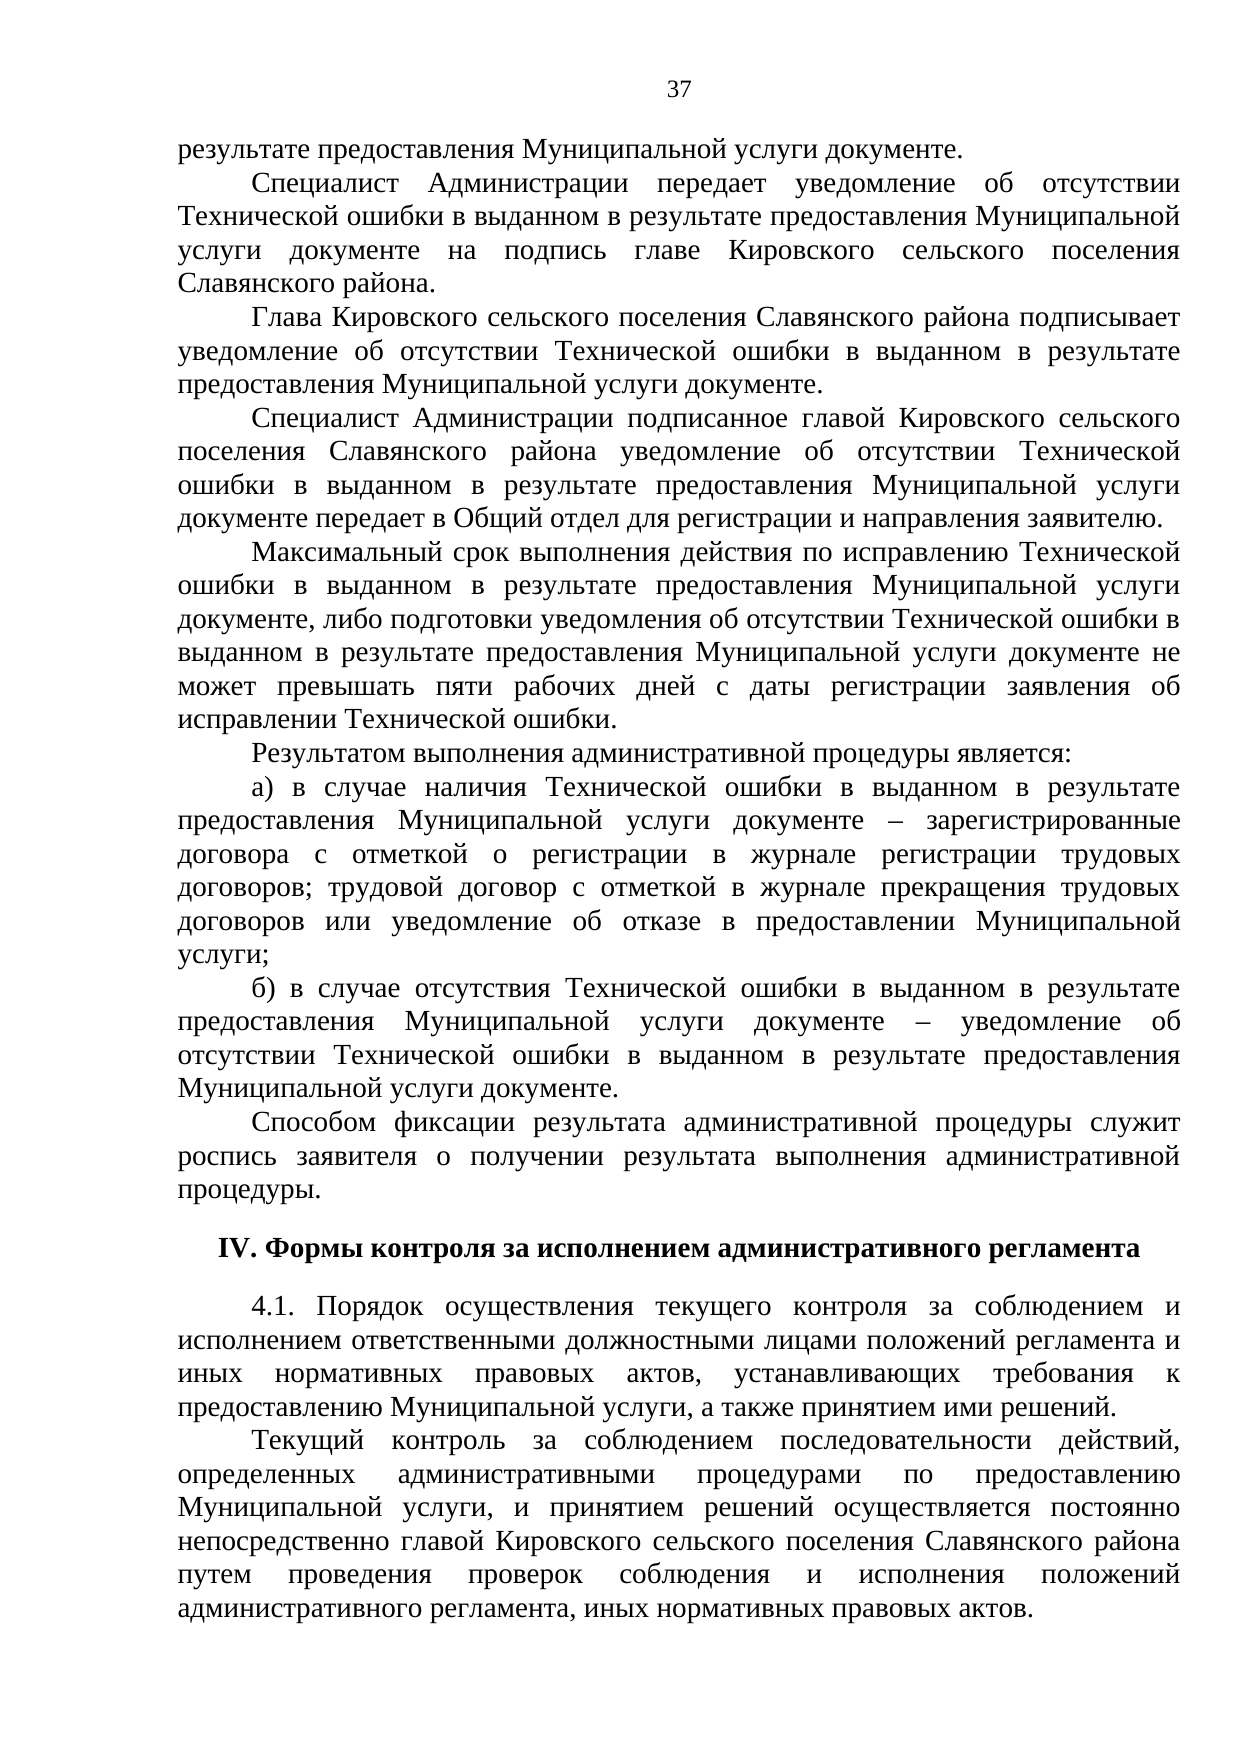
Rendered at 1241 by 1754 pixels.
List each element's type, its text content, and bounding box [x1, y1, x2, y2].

text Способом фиксации результата административной процедуры служит роспись заявителя о получении результата выполнения административной процедуры. [177, 1104, 1181, 1205]
text б) в случае отсутствия Технической ошибки в выданном в результате предоставления Муниципальной услуги документе – уведомление об отсутствии Технической ошибки в выданном в результате предоставления Муниципальной услуги документе. [177, 970, 1181, 1104]
text Глава Кировского сельского поселения Славянского района подписывает уведомление об отсутствии Технической ошибки в выданном в результате предоставления Муниципальной услуги документе. [177, 299, 1181, 400]
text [177, 131, 1181, 165]
text Специалист Администрации подписанное главой Кировского сельского поселения Славянского района уведомление об отсутствии Технической ошибки в выданном в результате предоставления Муниципальной услуги документе передает в Общий отдел для регистрации и направления заявителю. [177, 400, 1181, 534]
text Специалист Администрации передает уведомление об отсутствии Технической ошибки в выданном в результате предоставления Муниципальной услуги документе на подпись главе Кировского сельского поселения Славянского района. [177, 165, 1181, 299]
text а) в случае наличия Технической ошибки в выданном в результате предоставления Муниципальной услуги документе – зарегистрированные договора с отметкой о регистрации в журнале регистрации трудовых договоров; трудовой договор с отметкой в журнале прекращения трудовых договоров или уведомление об отказе в предоставлении Муниципальной услуги; [177, 769, 1181, 970]
text 4.1. Порядок осуществления текущего контроля за соблюдением и исполнением ответственными должностными лицами положений регламента и иных нормативных правовых актов, устанавливающих требования к предоставлению Муниципальной услуги, а также принятием ими решений. [177, 1288, 1181, 1422]
text Максимальный срок выполнения действия по исправлению Технической ошибки в выданном в результате предоставления Муниципальной услуги документе, либо подготовки уведомления об отсутствии Технической ошибки в выданном в результате предоставления Муниципальной услуги документе не может превышать пяти рабочих дней с даты регистрации заявления об исправлении Технической ошибки. [177, 534, 1181, 735]
text IV. Формы контроля за исполнением административного регламента [177, 1230, 1181, 1263]
text Результатом выполнения административной процедуры является: [177, 735, 1181, 769]
text Текущий контроль за соблюдением последовательности действий, определенных административными процедурами по предоставлению Муниципальной услуги, и принятием решений осуществляется постоянно непосредственно главой Кировского сельского поселения Славянского района путем проведения проверок соблюдения и исполнения положений административного регламента, иных нормативных правовых актов. [177, 1422, 1181, 1624]
